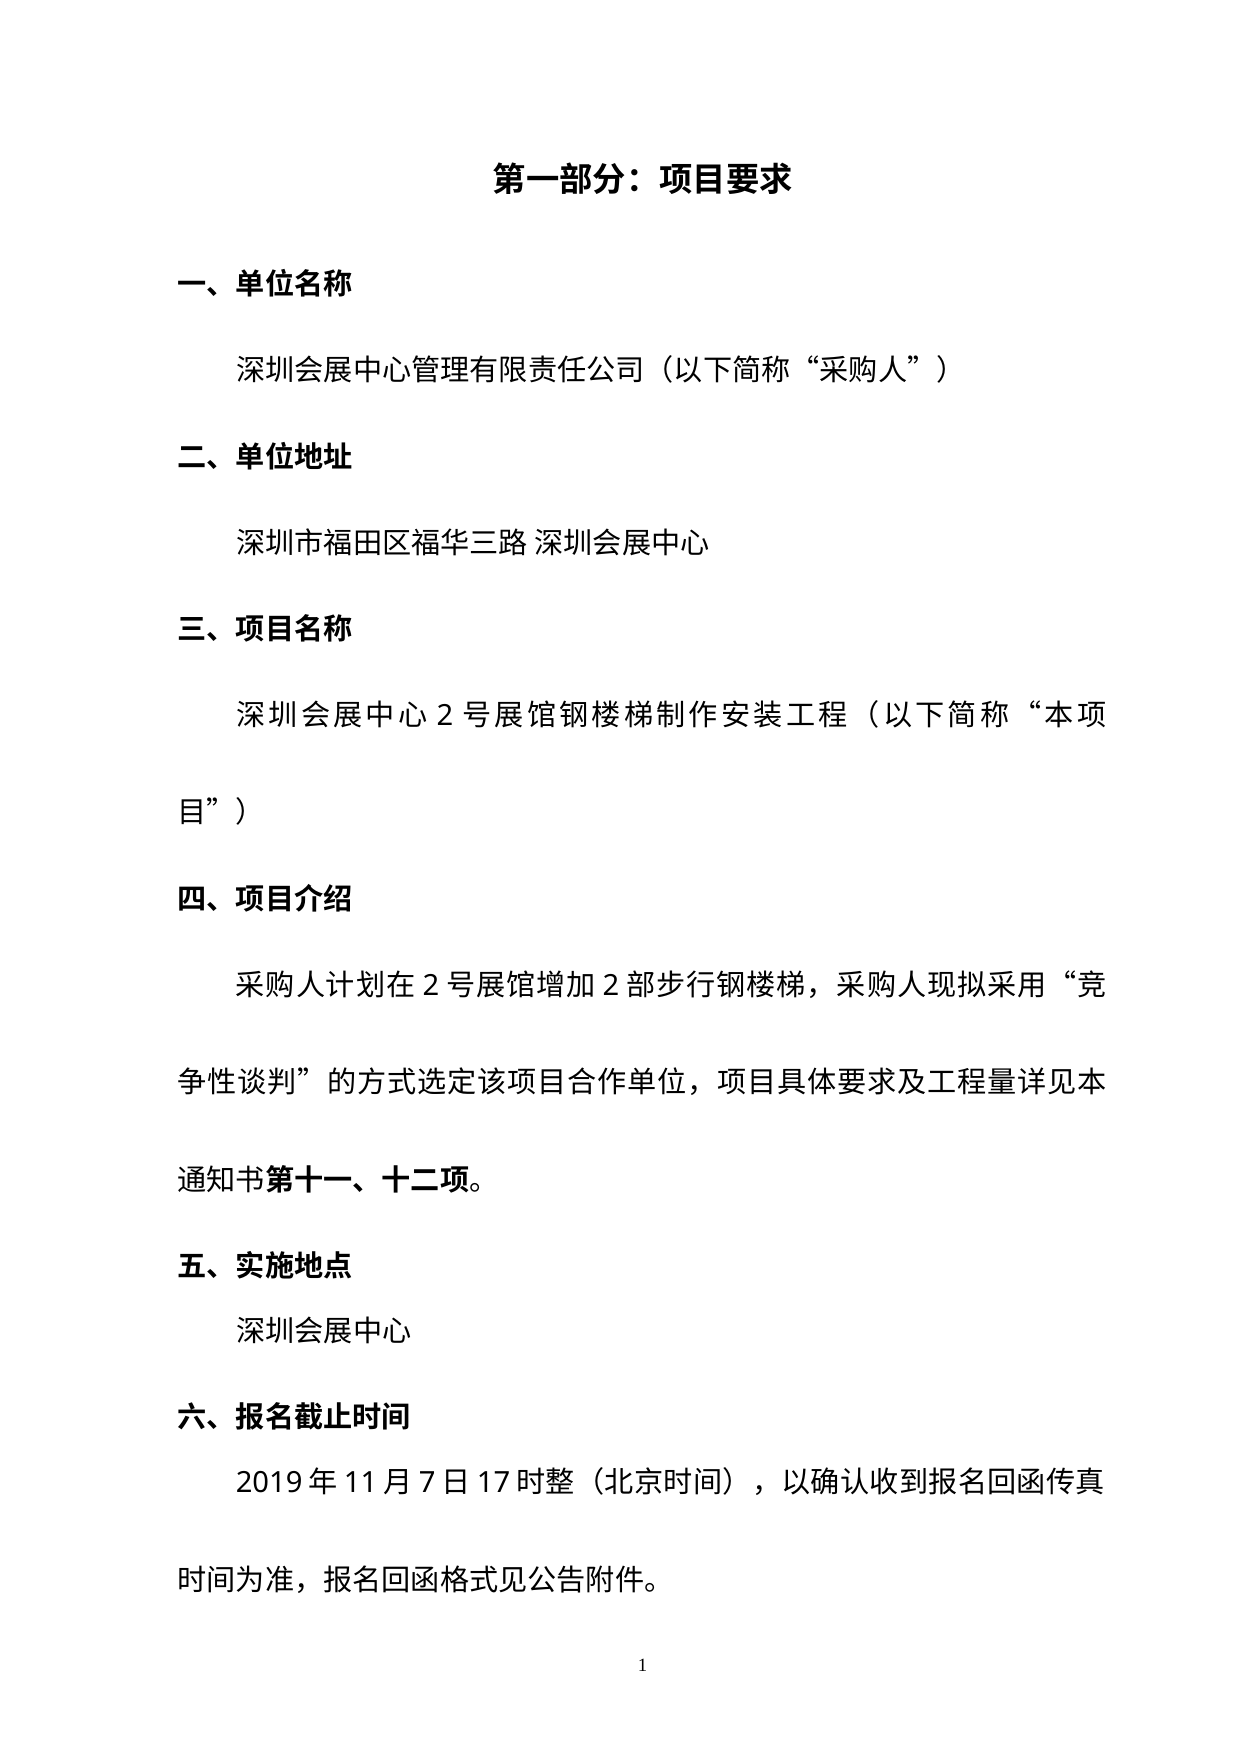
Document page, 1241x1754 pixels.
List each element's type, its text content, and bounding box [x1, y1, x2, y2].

list 实施地点 [177, 1231, 1107, 1296]
text 第一部分：项目要求 [177, 144, 1107, 209]
list 项目名称 [177, 594, 1107, 659]
text 深圳会展中心 [177, 1296, 1107, 1361]
list 单位名称 [177, 249, 1107, 314]
list 单位地址 [177, 422, 1107, 487]
text 深圳会展中心2号展馆钢楼梯制作安装工程（以下简称“本项目”） [177, 680, 1107, 843]
list 报名截止时间 [177, 1382, 1107, 1447]
list 项目介绍 [177, 864, 1107, 929]
text 深圳市福田区福华三路 深圳会展中心 [177, 508, 1107, 573]
text 2019年11月7日17时整（北京时间），以确认收到报名回函传真时间为准，报名回函格式见公告附件。 [177, 1447, 1107, 1610]
text 深圳会展中心管理有限责任公司（以下简称“采购人”） [177, 336, 1107, 401]
list 采购人计划在2号展馆增加2部步行钢楼梯，采购人现拟采用“竞争性谈判”的方式选定该项目合作单位，项目具体要求及工程量详见本通知书第十一、十二项。 [177, 950, 1107, 1210]
